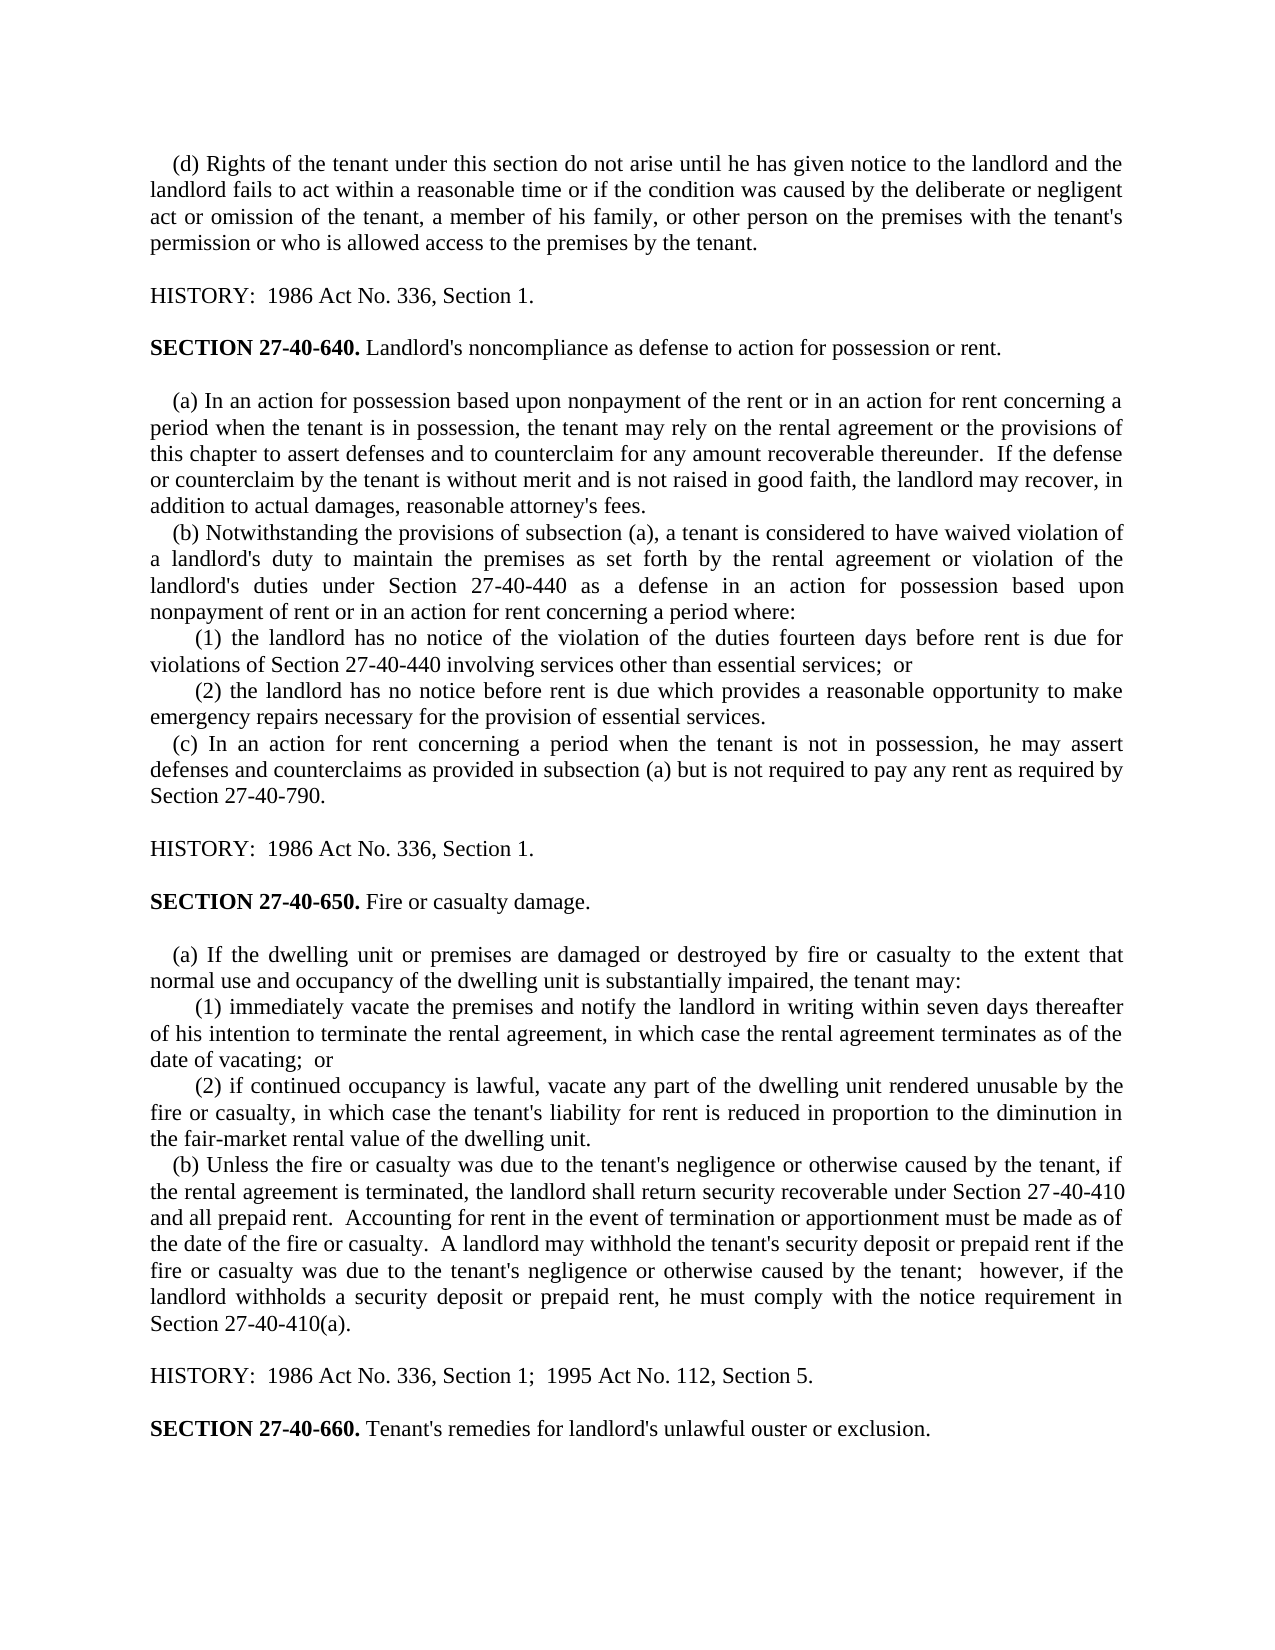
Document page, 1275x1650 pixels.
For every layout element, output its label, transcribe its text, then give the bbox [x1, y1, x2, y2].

text SECTION 27-40-640. Landlord's noncompliance as defense to action for possession or rent. [150, 334, 1125, 361]
text (d) Rights of the tenant under this section do not arise until he has given notice to the landlord and the landlord fails to act within a reasonable time or if the condition was caused by the deliberate or negligent act or omission of the tenant, a member of his family, or other person on the premises with the tenant's permission or who is allowed access to the premises by the tenant. [150, 150, 1125, 255]
text (c) In an action for rent concerning a period when the tenant is not in possession, he may assert defenses and counterclaims as provided in subsection (a) but is not required to pay any rent as required by Section 27-40-790. [150, 730, 1125, 809]
text (2) the landlord has no notice before rent is due which provides a reasonable opportunity to make emergency repairs necessary for the provision of essential services. [150, 677, 1125, 730]
text (1) immediately vacate the premises and notify the landlord in writing within seven days thereafter of his intention to terminate the rental agreement, in which case the rental agreement terminates as of the date of vacating; or [150, 993, 1125, 1072]
text (b) Unless the fire or casualty was due to the tenant's negligence or otherwise caused by the tenant, if the rental agreement is terminated, the landlord shall return security recoverable under Section 27-40-410 and all prepaid rent. Accounting for rent in the event of termination or apportionment must be made as of the date of the fire or casualty. A landlord may withhold the tenant's security deposit or prepaid rent if the fire or casualty was due to the tenant's negligence or otherwise caused by the tenant; however, if the landlord withholds a security deposit or prepaid rent, he must comply with the notice requirement in Section 27-40-410(a). [150, 1151, 1125, 1336]
text SECTION 27-40-650. Fire or casualty damage. [150, 888, 1125, 914]
text (2) if continued occupancy is lawful, vacate any part of the dwelling unit rendered unusable by the fire or casualty, in which case the tenant's liability for rent is reduced in proportion to the diminution in the fair-market rental value of the dwelling unit. [150, 1072, 1125, 1151]
text HISTORY: 1986 Act No. 336, Section 1. [150, 282, 1125, 308]
text SECTION 27-40-660. Tenant's remedies for landlord's unlawful ouster or exclusion. [150, 1415, 1125, 1441]
text (1) the landlord has no notice of the violation of the duties fourteen days before rent is due for violations of Section 27-40-440 involving services other than essential services; or [150, 624, 1125, 677]
text (a) In an action for possession based upon nonpayment of the rent or in an action for rent concerning a period when the tenant is in possession, the tenant may rely on the rental agreement or the provisions of this chapter to assert defenses and to counterclaim for any amount recoverable thereunder. If the defense or counterclaim by the tenant is without merit and is not raised in good faith, the landlord may recover, in addition to actual damages, reasonable attorney's fees. [150, 387, 1125, 519]
text (a) If the dwelling unit or premises are damaged or destroyed by fire or casualty to the extent that normal use and occupancy of the dwelling unit is substantially impaired, the tenant may: [150, 941, 1125, 993]
text HISTORY: 1986 Act No. 336, Section 1. [150, 835, 1125, 862]
text HISTORY: 1986 Act No. 336, Section 1; 1995 Act No. 112, Section 5. [150, 1362, 1125, 1389]
text (b) Notwithstanding the provisions of subsection (a), a tenant is considered to have waived violation of a landlord's duty to maintain the premises as set forth by the rental agreement or violation of the landlord's duties under Section 27-40-440 as a defense in an action for possession based upon nonpayment of rent or in an action for rent concerning a period where: [150, 519, 1125, 624]
